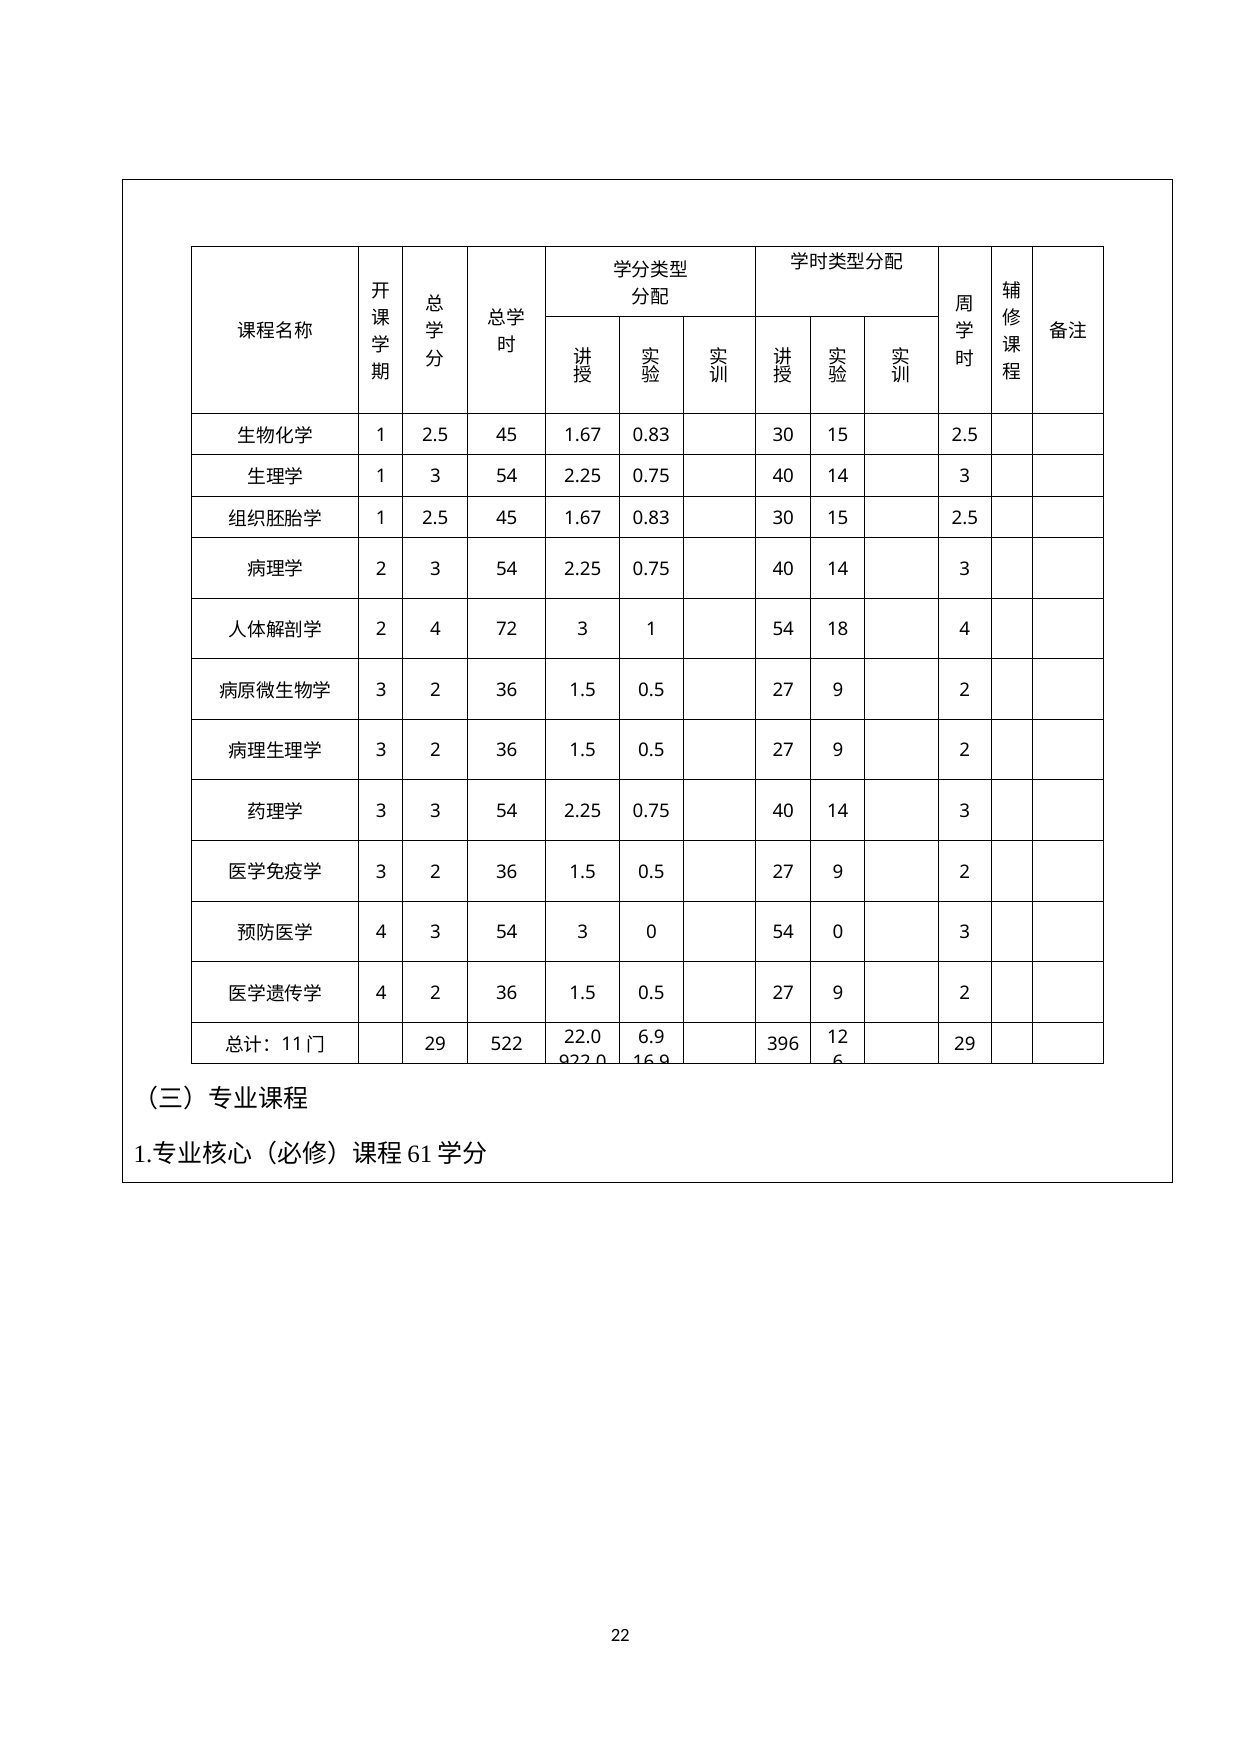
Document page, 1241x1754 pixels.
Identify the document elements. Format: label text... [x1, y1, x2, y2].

table_header （包括培养目标、基本要求、修业年限、授予学位、主要课程设置、主要实践性教学环节和主要专业实验、教学计划等内容）（如需要可加页） 护理学专业本科人才培养方案 一、培养目标及要求 （一）培养目标： 培养适应社会经济发展和滇西北民族地区需要的宽口径、厚基础、重实践，德、智、体、美全面发展，基础理论扎实，知识面宽，动手能力强，素质高的富有时代特征和创新精神的应用型护理人才。 （二）培养要求： 1.思想道德与职业态度目标 1.1 树立科学的世界观、人生观和价值观，热爱祖国，忠于人民，具有集体主义精神。 1.2 热爱护理学专业，对护理学科的性质和发展具有正确的认知和责任感，初步形成正确的专业价值观和为人类健康服务的献身精神。 1.3 关爱生命，尊重护理对象的价值观、文化习俗、个人信仰和权利，平等、博爱、体现人道主义精神和全心全意为护理对象服务的精神。 1.4 具有科学精神、慎独修养、严谨求实的工作态度和符合职业道德标准和伦理要求的职业行为倾向。 1.5 具有创新精神，确立终身学习的观念，具有主动获取新知识，不断进行自我完善和推动专业发展的态度。 1.6 尊重同事和其他卫生保健专业人员，具有良好的团队精神和积极开展跨学科合作的意识。 1.7 树立依法行护的法律观念，遵从医疗护理法规，自觉将所有的专业行为纳入法律和伦理允许的范围内，具有运用法规保护护理对象和自身权益的明确意识。 1.8 初步形成科学的质疑态度和批判反思精神，具有循证实践、勇于修正自己或他人错误的态度。 1.9 初步形成成本效益观念，具有利用一切可利用资源，以最小的医疗成本获取护理对象最佳健康水平的意识。 2.知识目标 2.1 掌握与护理学相关的自然科学、人文和社会科学的基础知识和科学方法。 2.2 掌握护理学基础理论和基本知识，了解护理学科的发展动态。 2.3 熟悉国家卫生工作的基本方针、政策和法规。 2.4 掌握人体正常结构、功能、心理状态及其发展变化。 2.5 熟悉生物、心理、社会各种因素对健康与疾病的影响。 2.6 掌握生命各阶段常见病、多发病和急危重症患者的护理程序。 2.7 熟悉不同护理对象的基本心理需要和常见临床心理问题的评估和干预方法。 2.8 掌握基本的药理知识和临床用药及药品管理知识。 2.9 熟悉不同人群卫生保健的知识和方法，掌握健康教育、疾病预防、疾病康复和临终关怀的有关知识。 2.10 了解我国传统医学的基础知识，熟悉中医护理的基本方法。 3.技能目标 3.1 具备在专业实践中与护理对象和相关专业人员有效沟通与合作的技能。 3.2 具有运用多学科知识和评估技能，制定护理计划并对不同护理对象实施整体护理的基本能力。 3.3 掌握基础护理技术、急救护理技术、基本专科护理技术和常用诊疗技术的配合，能为护理对象提供符合质量要求的护理。 3.4 具有常见病、多发病的病情观察和护理能力。 3.5具有急危重症的抢救配合和应急护理能力以及突发公共卫生事件的应急救护能力。 3.6 具有参与社区健康保健，为个人、家庭、社会提供健康教育、指导和咨询的基本能力，能在各种环境中为个体、家庭、社区提供与其文化相一致的护理服务。 3.7 初步具有运用评判性思维和临床决策的能力，以保证安全有效的专业实践。 3.8 掌握文献检索、资料收集的基本方法，具有利用现代信息技术有效获取、评价和利用护理信息的基本技能。 3.9 具有运用一门外语阅读护理文献和简单的会话能力。 3.10具有自主学习和自我发展的基本能力，能够适应不断变化的社会健康保健需求。 二、学分要求及分配 护理学专业人才培养方案修读学分分布表 毕业总学分：168分。 三、学制与学位 学制四年；按计划要求完成学业者授予理学学士学位。 四、专业基本信息（参考《普通高等学校本科专业目录和专业介绍（2012年）》） （一）学科：医学 （二）专业代码：101101 （三）专业定位（基础型或应用型）：应用型 （四）专业主干课程： 人体解剖学、生理学、组织胚胎学、生物化学、医学免疫学、病理学、病原微生物学、病理生理学、药理学、健康评估、护理学基础、内科护理学、外科护理学、妇产科护理学、儿科护理学、精神科护理学、社区护理学及护理伦理学等。 五、主要实践环节（参考《普通高等学校本科专业目录和专业介绍（2012年）》） （一）主要实践性教学环节：课堂实践、校内实训、见习、社会实践、专业实习（40周）、毕业考试、创新创业实践等； （二）主要专业实验：基础医学实验和护理学专业技能实践。 六、课程设置及学时、学分分配表 （一）通识教育课程53学分 1.公共必修课程39学分 2.综合素质教育选修课12学分 （二）学科基础课程29学分 （三）专业课程 1.专业核心（必修）课程61学分 2.专业选修课程12学分 （四）综合实践11学分 （五）技术技能4学分 [123, 180, 1172, 1182]
